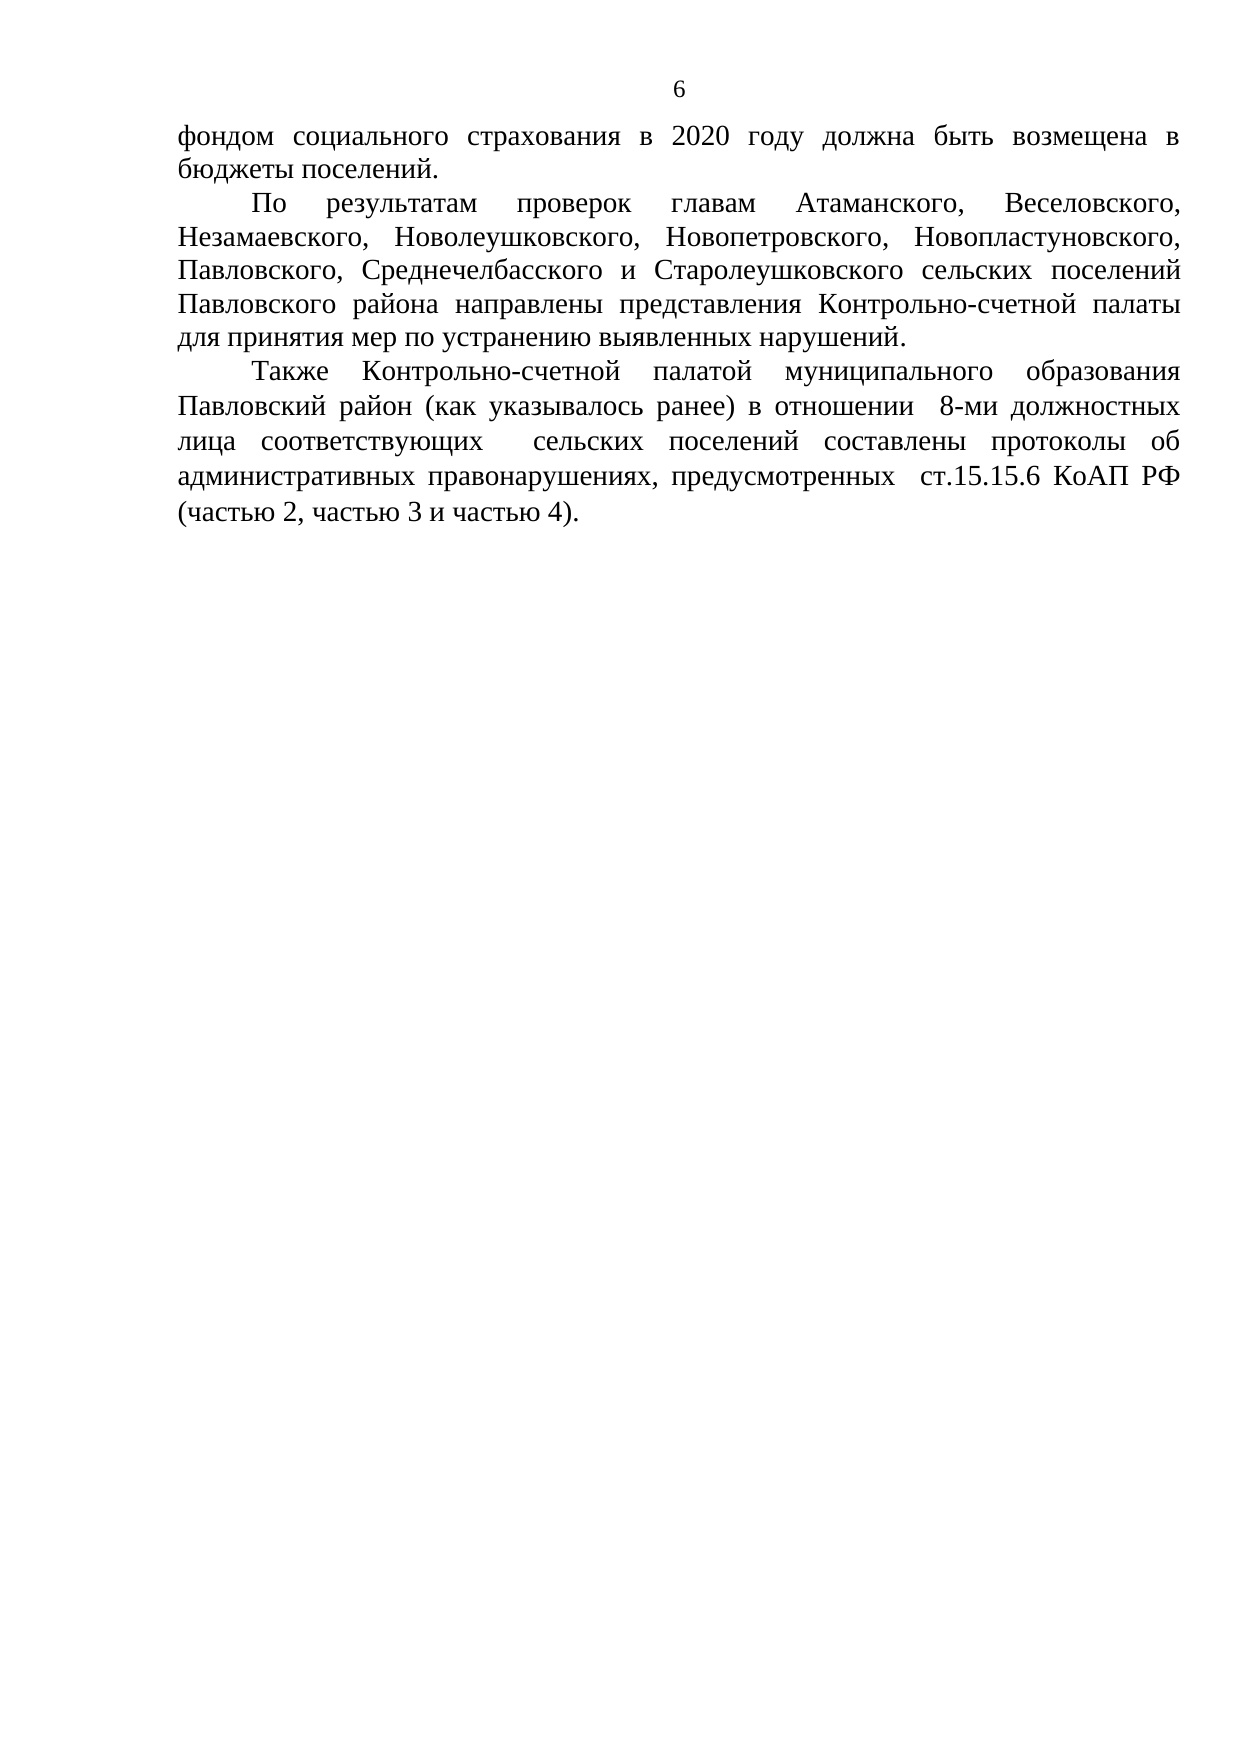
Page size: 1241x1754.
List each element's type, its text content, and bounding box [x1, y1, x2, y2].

text По результатам проверок главам Атаманского, Веселовского, Незамаевского, Новолеушковского, Новопетровского, Новопластуновского, Павловского, Среднечелбасского и Старолеушковского сельских поселений Павловского района направлены представления Контрольно-счетной палаты для принятия мер по устранению выявленных нарушений. [177, 185, 1181, 353]
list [177, 118, 1181, 185]
text Также Контрольно-счетной палатой муниципального образования Павловский район (как указывалось ранее) в отношении 8-ми должностных лица соответствующих сельских поселений составлены протоколы об административных правонарушениях, предусмотренных ст.15.15.6 КоАП РФ (частью 2, частью 3 и частью 4). [177, 353, 1181, 527]
